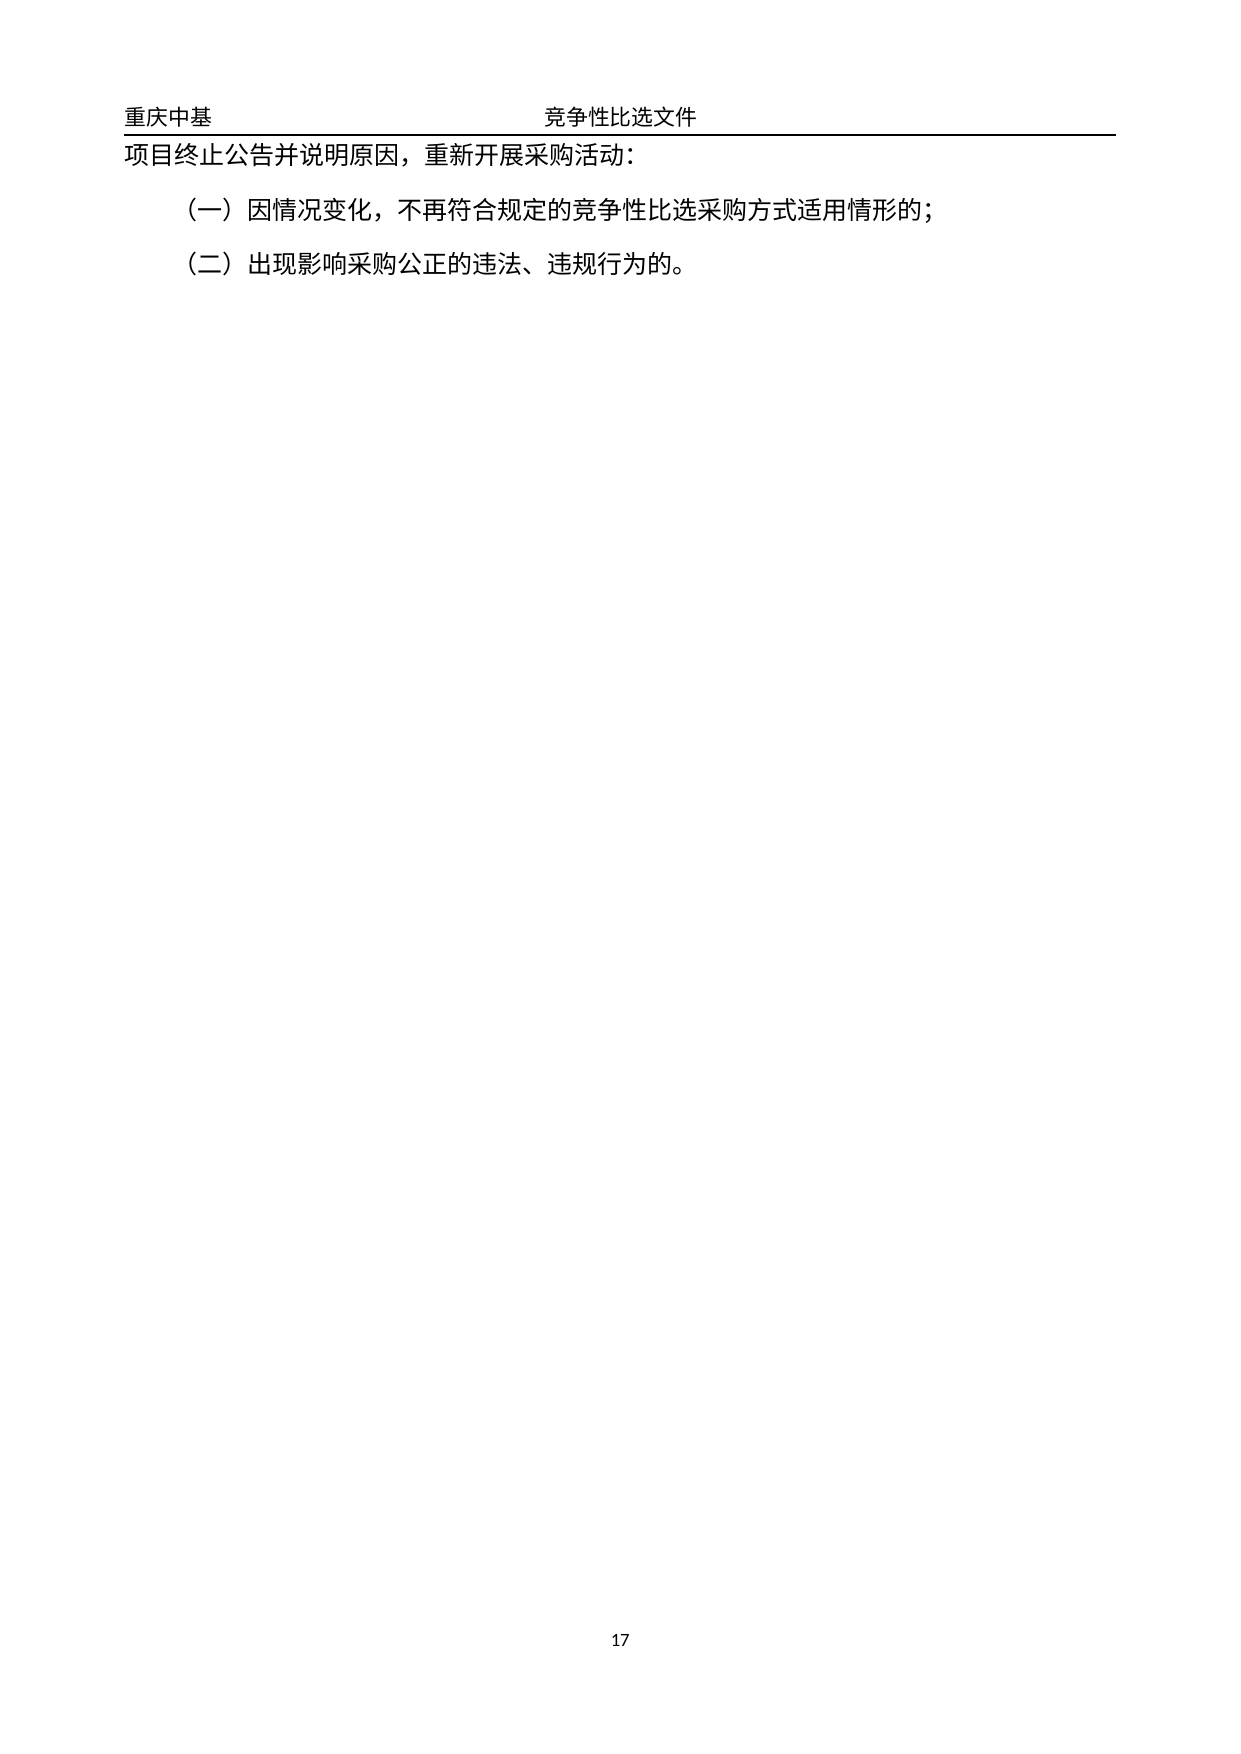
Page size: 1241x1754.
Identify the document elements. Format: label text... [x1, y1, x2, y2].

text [124, 136, 1116, 172]
text （二）出现影响采购公正的违法、违规行为的。 [124, 244, 1116, 281]
text （一）因情况变化，不再符合规定的竞争性比选采购方式适用情形的； [124, 190, 1116, 226]
